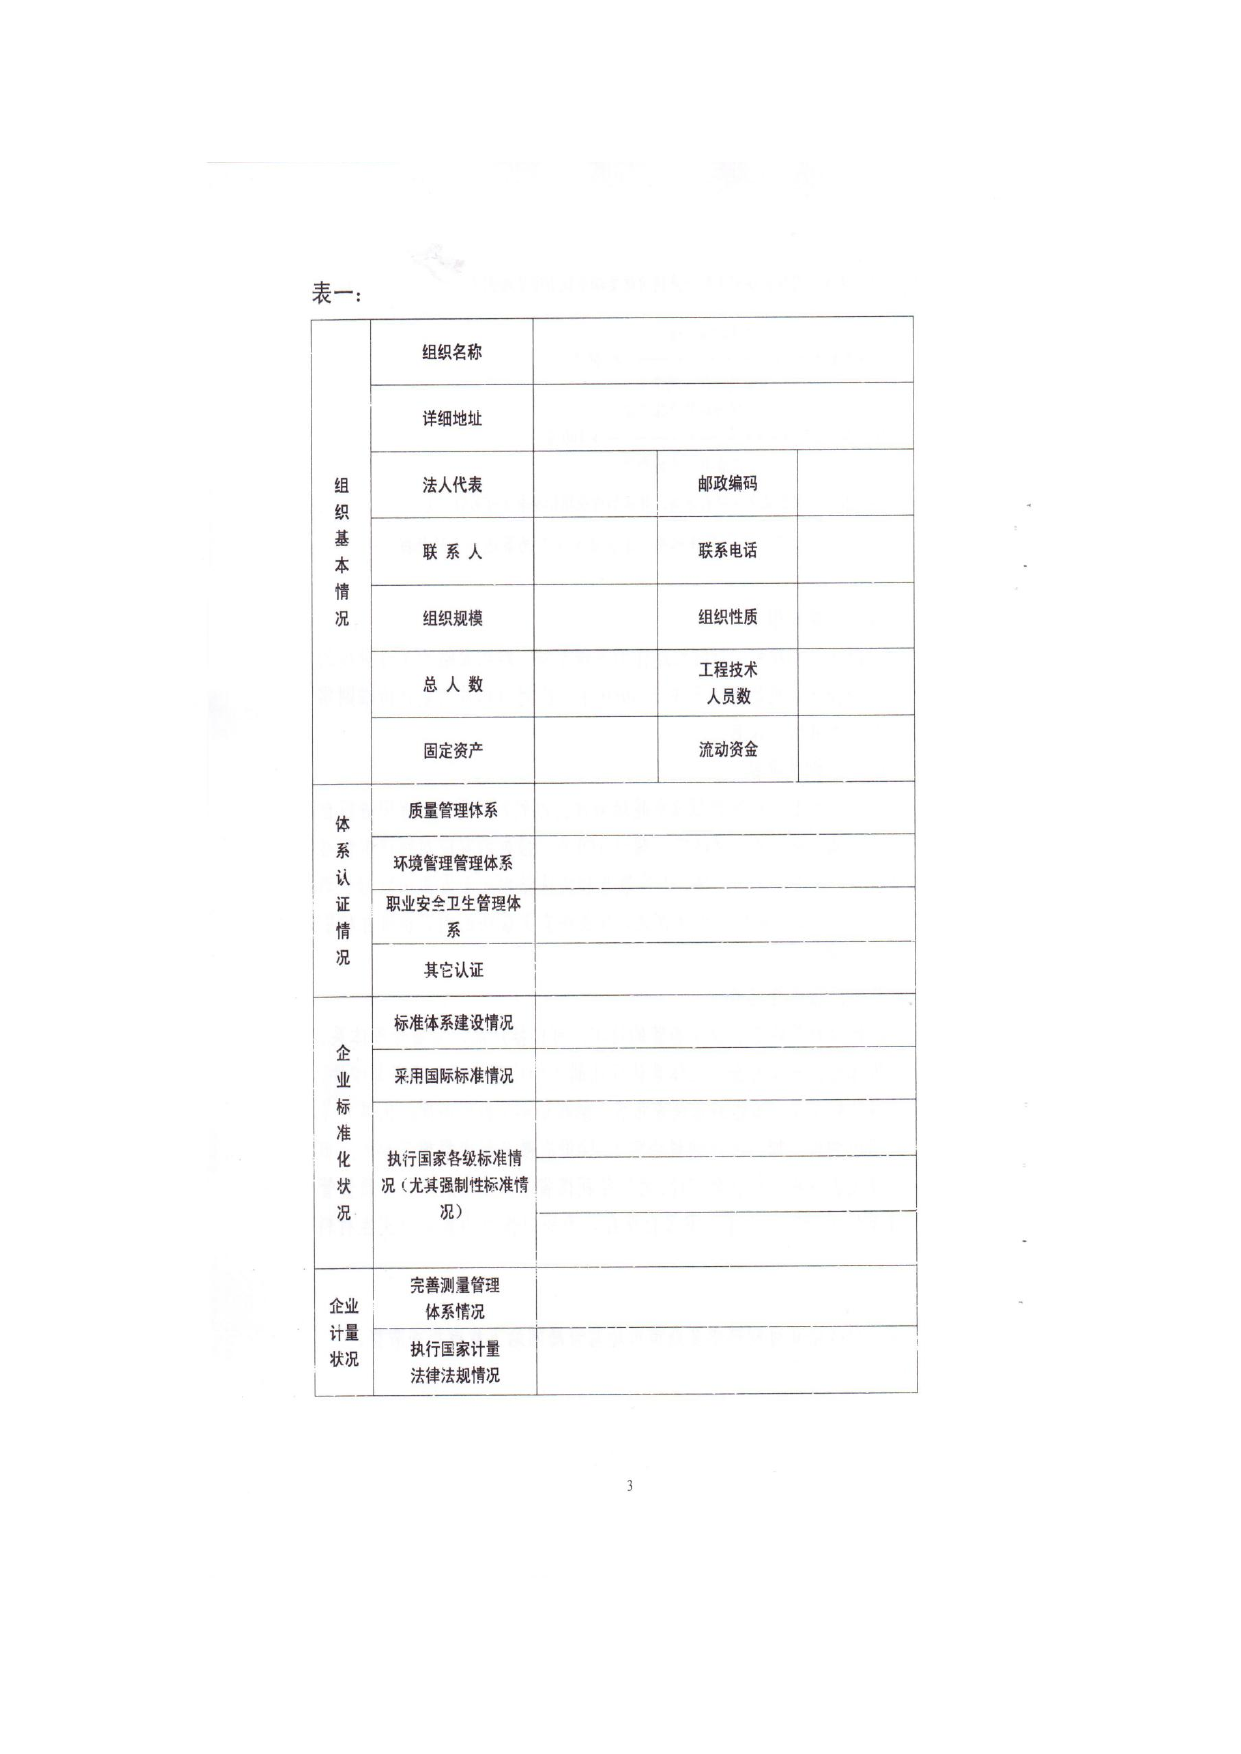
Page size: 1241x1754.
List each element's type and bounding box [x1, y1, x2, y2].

picture [187, 162, 1053, 1592]
